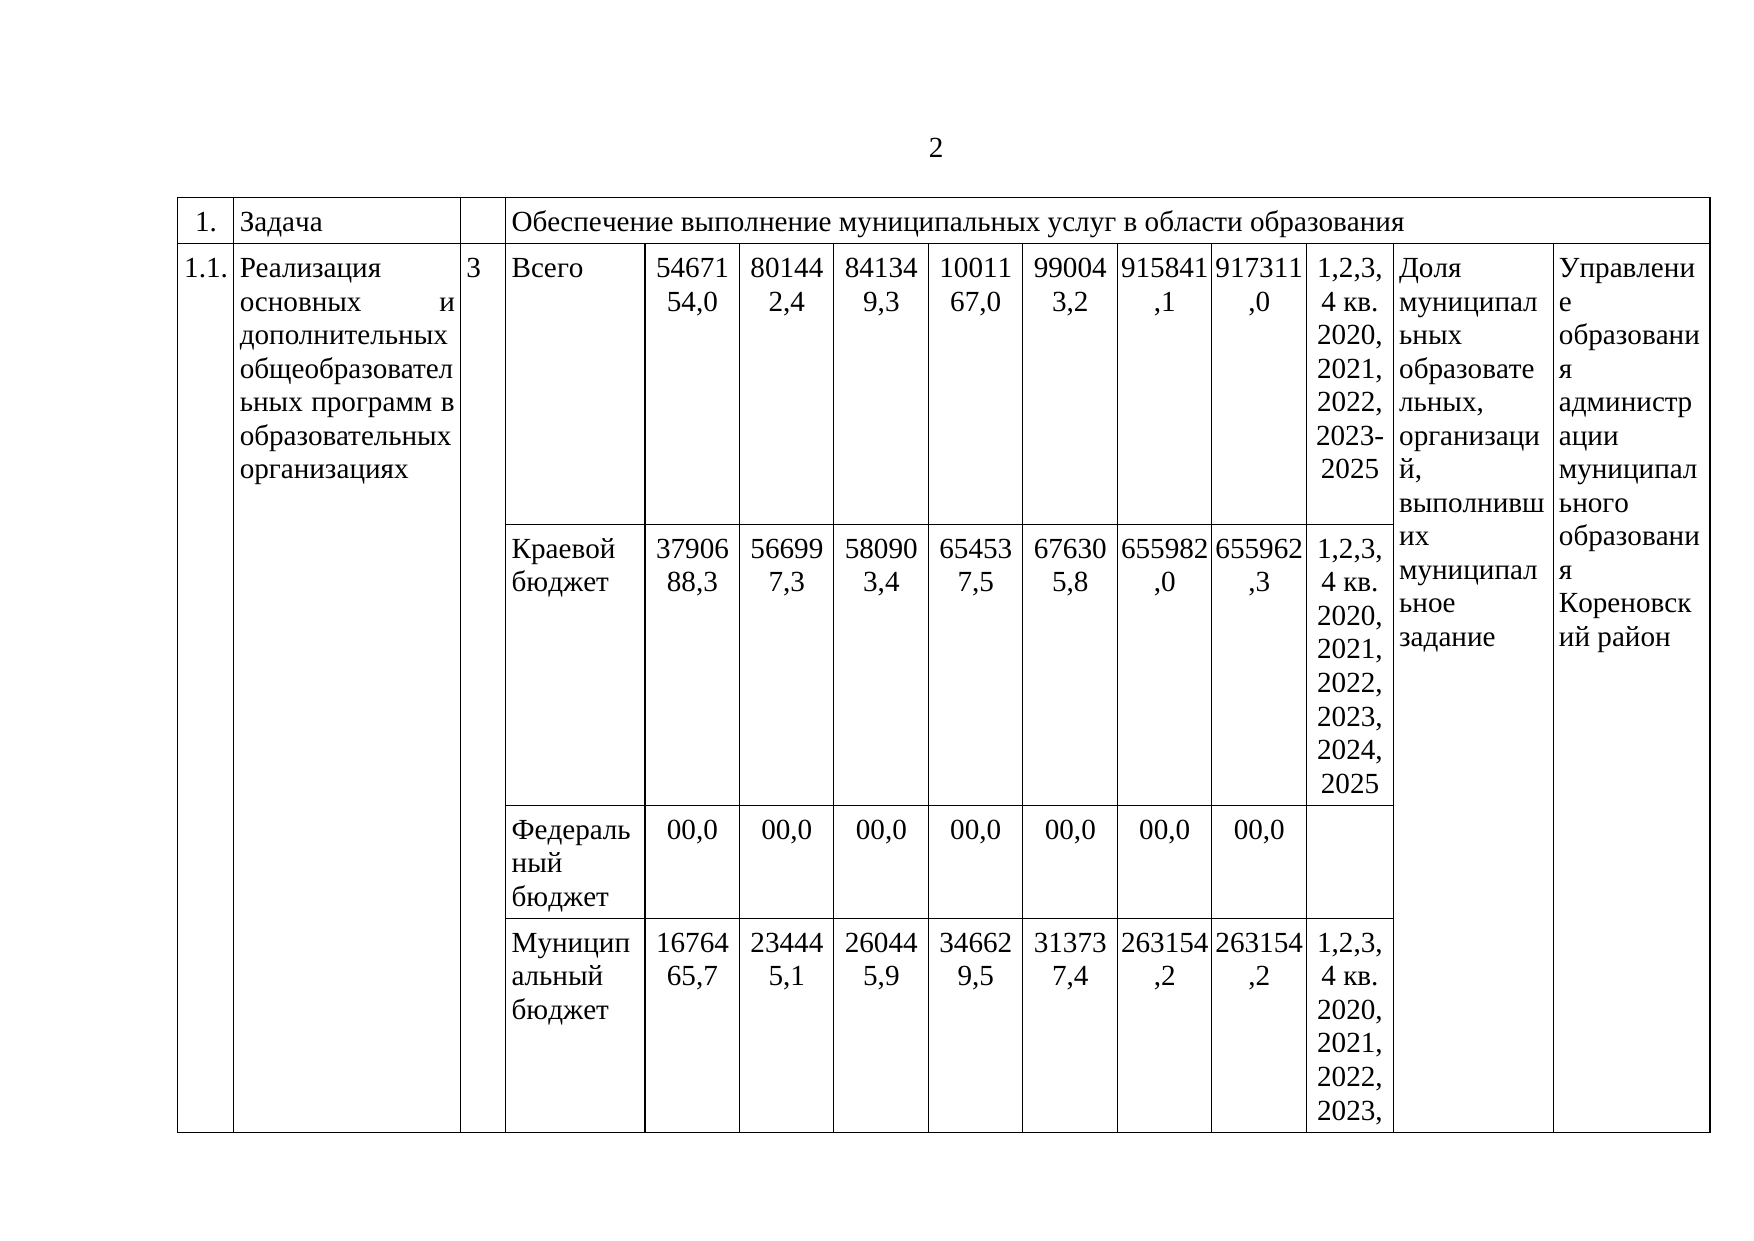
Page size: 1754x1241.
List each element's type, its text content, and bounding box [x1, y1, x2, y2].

table_cell Реализация основных и дополнительных общеобразовательных программ в образовательных организациях [234, 244, 460, 1132]
table_header Задача [234, 198, 460, 243]
table_cell 234445,1 [740, 919, 833, 1132]
table_cell Всего [506, 244, 644, 524]
table_cell 00,0 [1212, 806, 1306, 918]
table_cell 00,0 [646, 806, 739, 918]
table_cell 1676465,7 [646, 919, 739, 1132]
table_header 1. [178, 198, 233, 243]
table_cell 655982,0 [1118, 525, 1211, 805]
table_cell 00,0 [834, 806, 928, 918]
table_cell Доля муниципальных образовательных, организаций, выполнивших муниципальное задание [1394, 244, 1553, 1132]
table_cell 00,0 [1118, 806, 1211, 918]
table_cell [506, 919, 644, 1132]
table_cell 3 [461, 244, 505, 1132]
table_cell 654537,5 [929, 525, 1022, 805]
table_cell 917311,0 [1212, 244, 1306, 524]
table_cell 566997,3 [740, 525, 833, 805]
table_cell 580903,4 [834, 525, 928, 805]
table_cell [1307, 919, 1393, 1132]
table_cell 915841,1 [1118, 244, 1211, 524]
table_cell 263154,2 [1212, 919, 1306, 1132]
table_cell 1001167,0 [929, 244, 1022, 524]
table_cell 801442,4 [740, 244, 833, 524]
table_cell 1,2,3,4 кв. 2020, 2021, 2022, 2023- 2025 [1307, 244, 1393, 524]
text 2 [177, 130, 1695, 164]
table_cell 260445,9 [834, 919, 928, 1132]
table_cell 313737,4 [1023, 919, 1117, 1132]
table_cell Федеральный бюджет [506, 806, 644, 918]
table_cell 1,2,3,4 кв. 2020, 2021, 2022, 2023, 2024, 2025 [1307, 525, 1393, 805]
table_cell Краевой бюджет [506, 525, 644, 805]
table_cell 655962,3 [1212, 525, 1306, 805]
table_cell 3790688,3 [646, 525, 739, 805]
table_cell 00,0 [1023, 806, 1117, 918]
table_cell Управление образования администрации муниципального образования Кореновский район [1554, 244, 1709, 1132]
table_cell 263154,2 [1118, 919, 1211, 1132]
table_cell 841349,3 [834, 244, 928, 524]
table_cell [1307, 806, 1393, 918]
table_cell 5467154,0 [646, 244, 739, 524]
table_cell 00,0 [929, 806, 1022, 918]
table_cell 00,0 [740, 806, 833, 918]
table_header [461, 198, 505, 243]
table_cell 990043,2 [1023, 244, 1117, 524]
table_cell 346629,5 [929, 919, 1022, 1132]
table_header Обеспечение выполнение муниципальных услуг в области образования [506, 198, 1709, 243]
table_cell 676305,8 [1023, 525, 1117, 805]
table_cell 1.1. [178, 244, 233, 1132]
